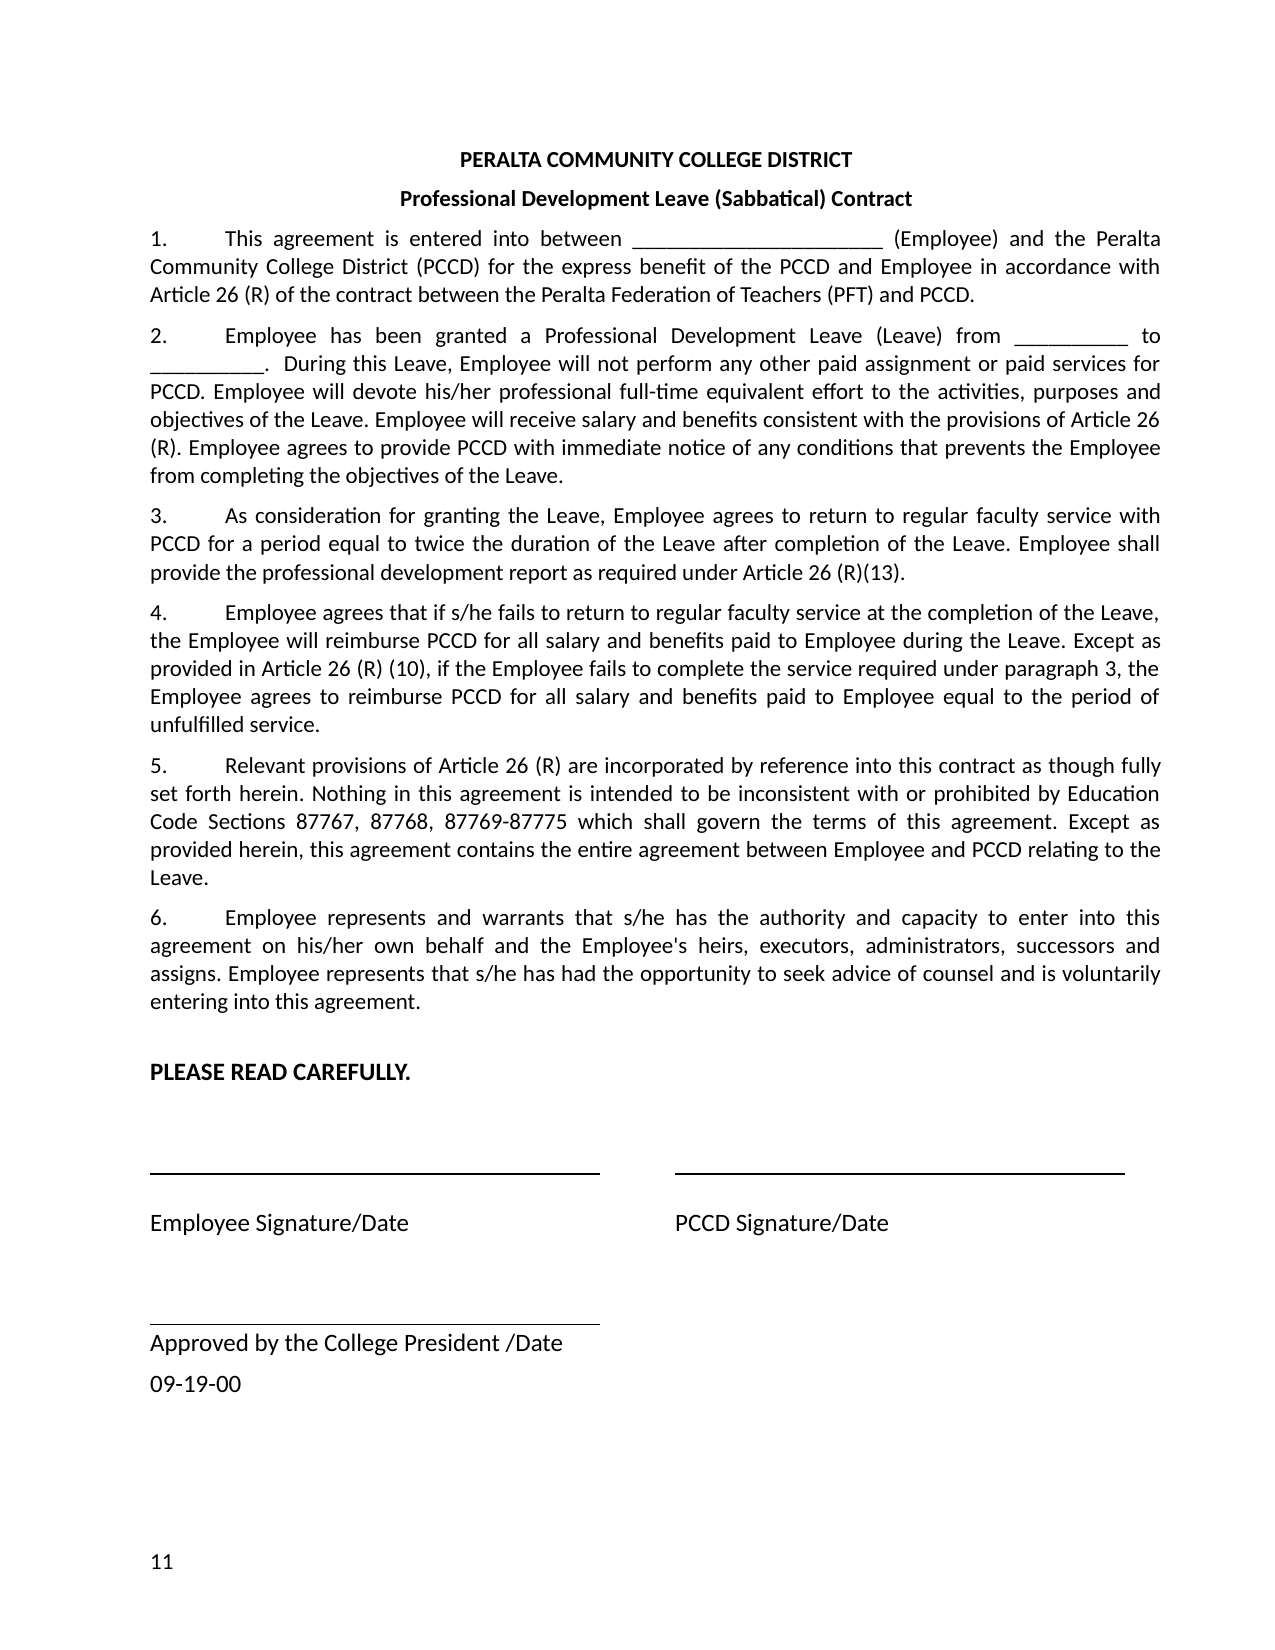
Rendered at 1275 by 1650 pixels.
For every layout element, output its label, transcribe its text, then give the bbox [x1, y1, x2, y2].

text Employee Signature/Date PCCD Signature/Date [150, 1207, 1162, 1238]
list Employee agrees that if s/he fails to return to regular faculty service at the completion of the Leave, the Employee will reimburse PCCD for all salary and benefits paid to Employee during the Leave. Except as provided in Article 26 (R) (10), if the Employee fails to complete the service required under paragraph 3, the Employee agrees to reimburse PCCD for all salary and benefits paid to Employee equal to the period of unfulfilled service. [150, 598, 1162, 738]
text PLEASE READ CAREFULLY. [150, 1056, 1162, 1087]
list Employee has been granted a Professional Development Leave (Leave) from __________ to __________. During this Leave, Employee will not perform any other paid assignment or paid services for PCCD. Employee will devote his/her professional full-time equivalent effort to the activities, purposes and objectives of the Leave. Employee will receive salary and benefits consistent with the provisions of Article 26 (R). Employee agrees to provide PCCD with immediate notice of any conditions that prevents the Employee from completing the objectives of the Leave. [150, 321, 1162, 489]
text Approved by the College President /Date [150, 1327, 1162, 1358]
list As consideration for granting the Leave, Employee agrees to return to regular faculty service with PCCD for a period equal to twice the duration of the Leave after completion of the Leave. Employee shall provide the professional development report as required under Article 26 (R)(13). [150, 502, 1162, 586]
text PERALTA COMMUNITY COLLEGE DISTRICT [150, 145, 1162, 173]
text 09-19-00 [150, 1368, 1162, 1399]
text Professional Development Leave (Sabbatical) Contract [150, 184, 1162, 212]
list Employee represents and warrants that s/he has the authority and capacity to enter into this agreement on his/her own behalf and the Employee's heirs, executors, administrators, successors and assigns. Employee represents that s/he has had the opportunity to seek advice of counsel and is voluntarily entering into this agreement. [150, 903, 1162, 1015]
list This agreement is entered into between ______________________ (Employee) and the Peralta Community College District (PCCD) for the express benefit of the PCCD and Employee in accordance with Article 26 (R) of the contract between the Peralta Federation of Teachers (PFT) and PCCD. [150, 224, 1162, 308]
list Relevant provisions of Article 26 (R) are incorporated by reference into this contract as though fully set forth herein. Nothing in this agreement is intended to be inconsistent with or prohibited by Education Code Sections 87767, 87768, 87769-87775 which shall govern the terms of this agreement. Except as provided herein, this agreement contains the entire agreement between Employee and PCCD relating to the Leave. [150, 751, 1162, 891]
